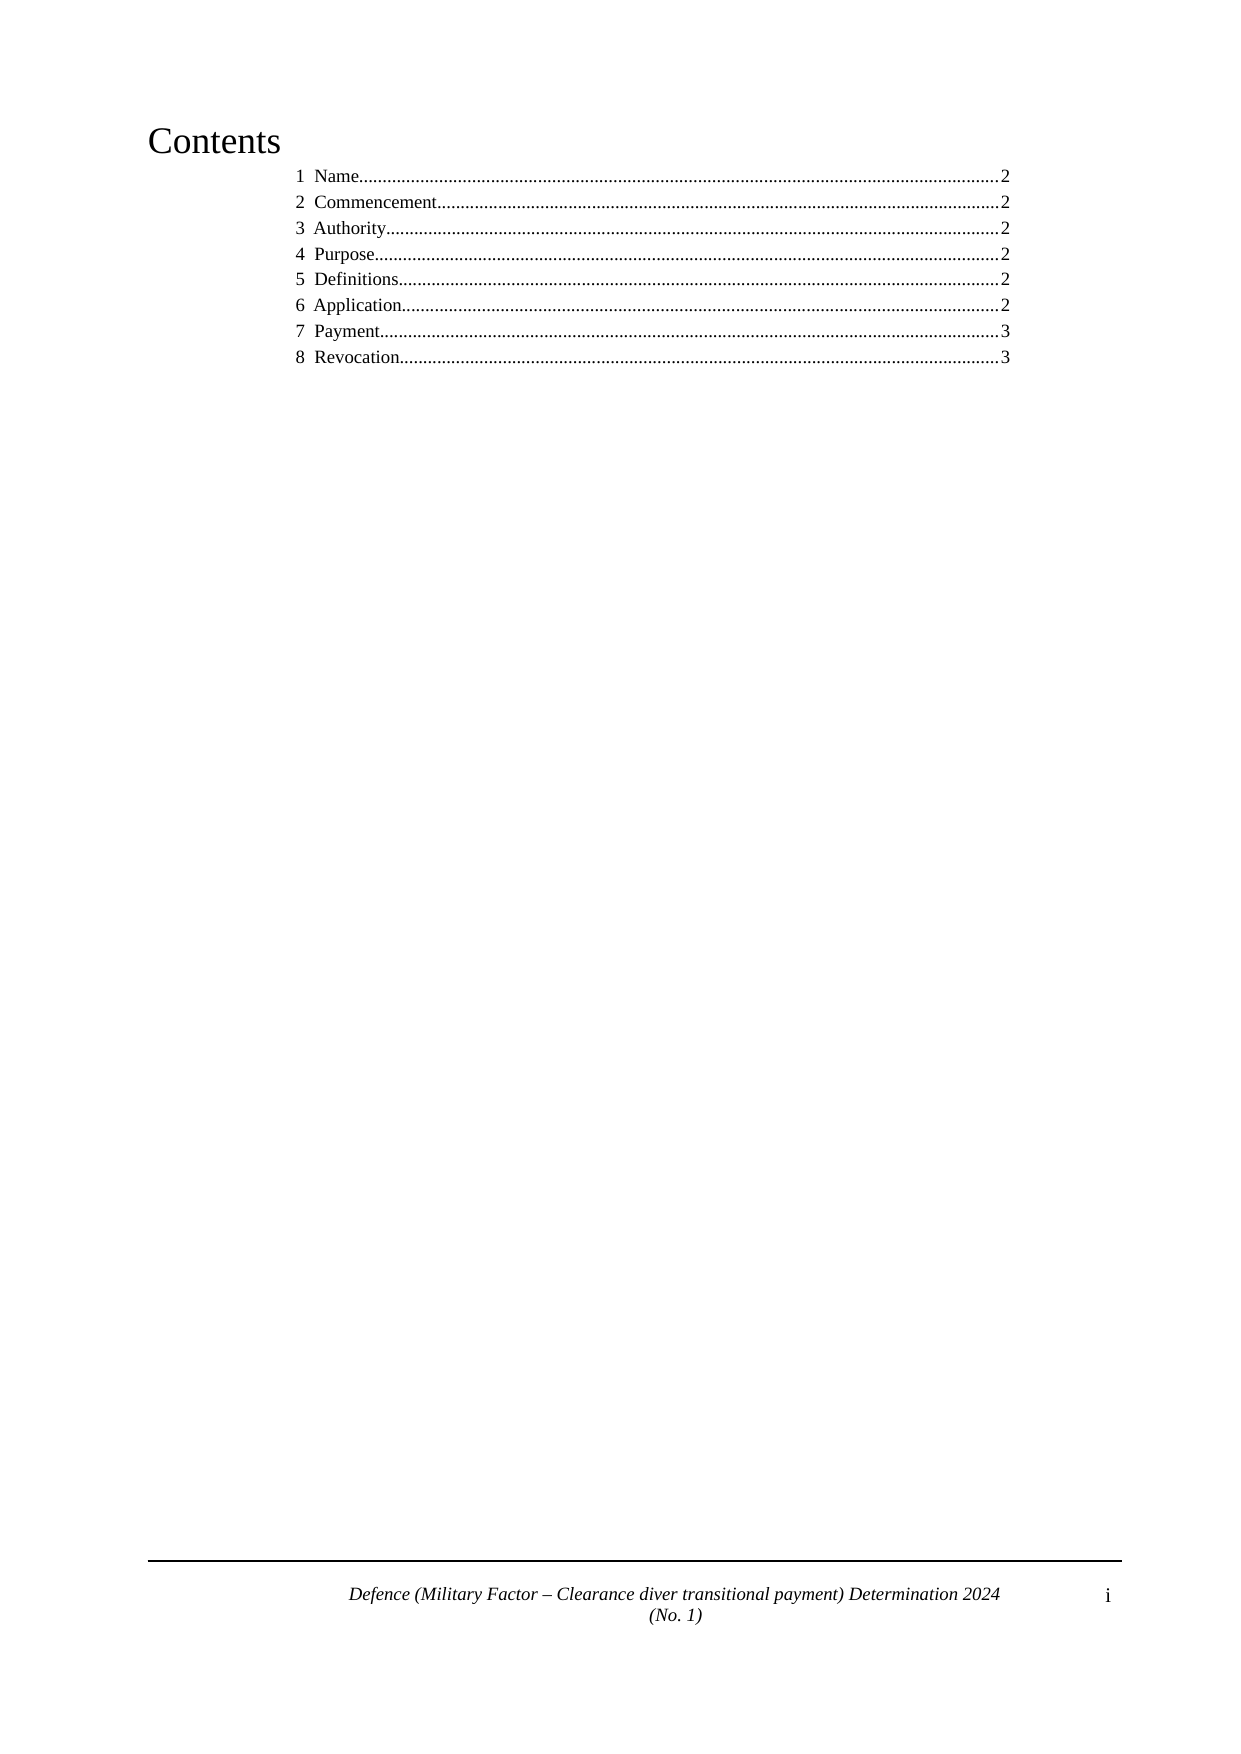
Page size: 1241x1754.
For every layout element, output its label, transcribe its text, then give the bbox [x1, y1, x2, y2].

text 7 Payment 3 [295, 320, 1063, 341]
text 1 Name 2 [295, 165, 1063, 187]
text Contents [148, 118, 1122, 161]
text 3 Authority 2 [295, 217, 1063, 238]
text 2 Commencement 2 [295, 191, 1063, 213]
text 4 Purpose 2 [295, 243, 1063, 264]
text 8 Revocation 3 [295, 346, 1063, 367]
text 5 Definitions 2 [295, 268, 1063, 290]
text 6 Application 2 [295, 294, 1063, 316]
